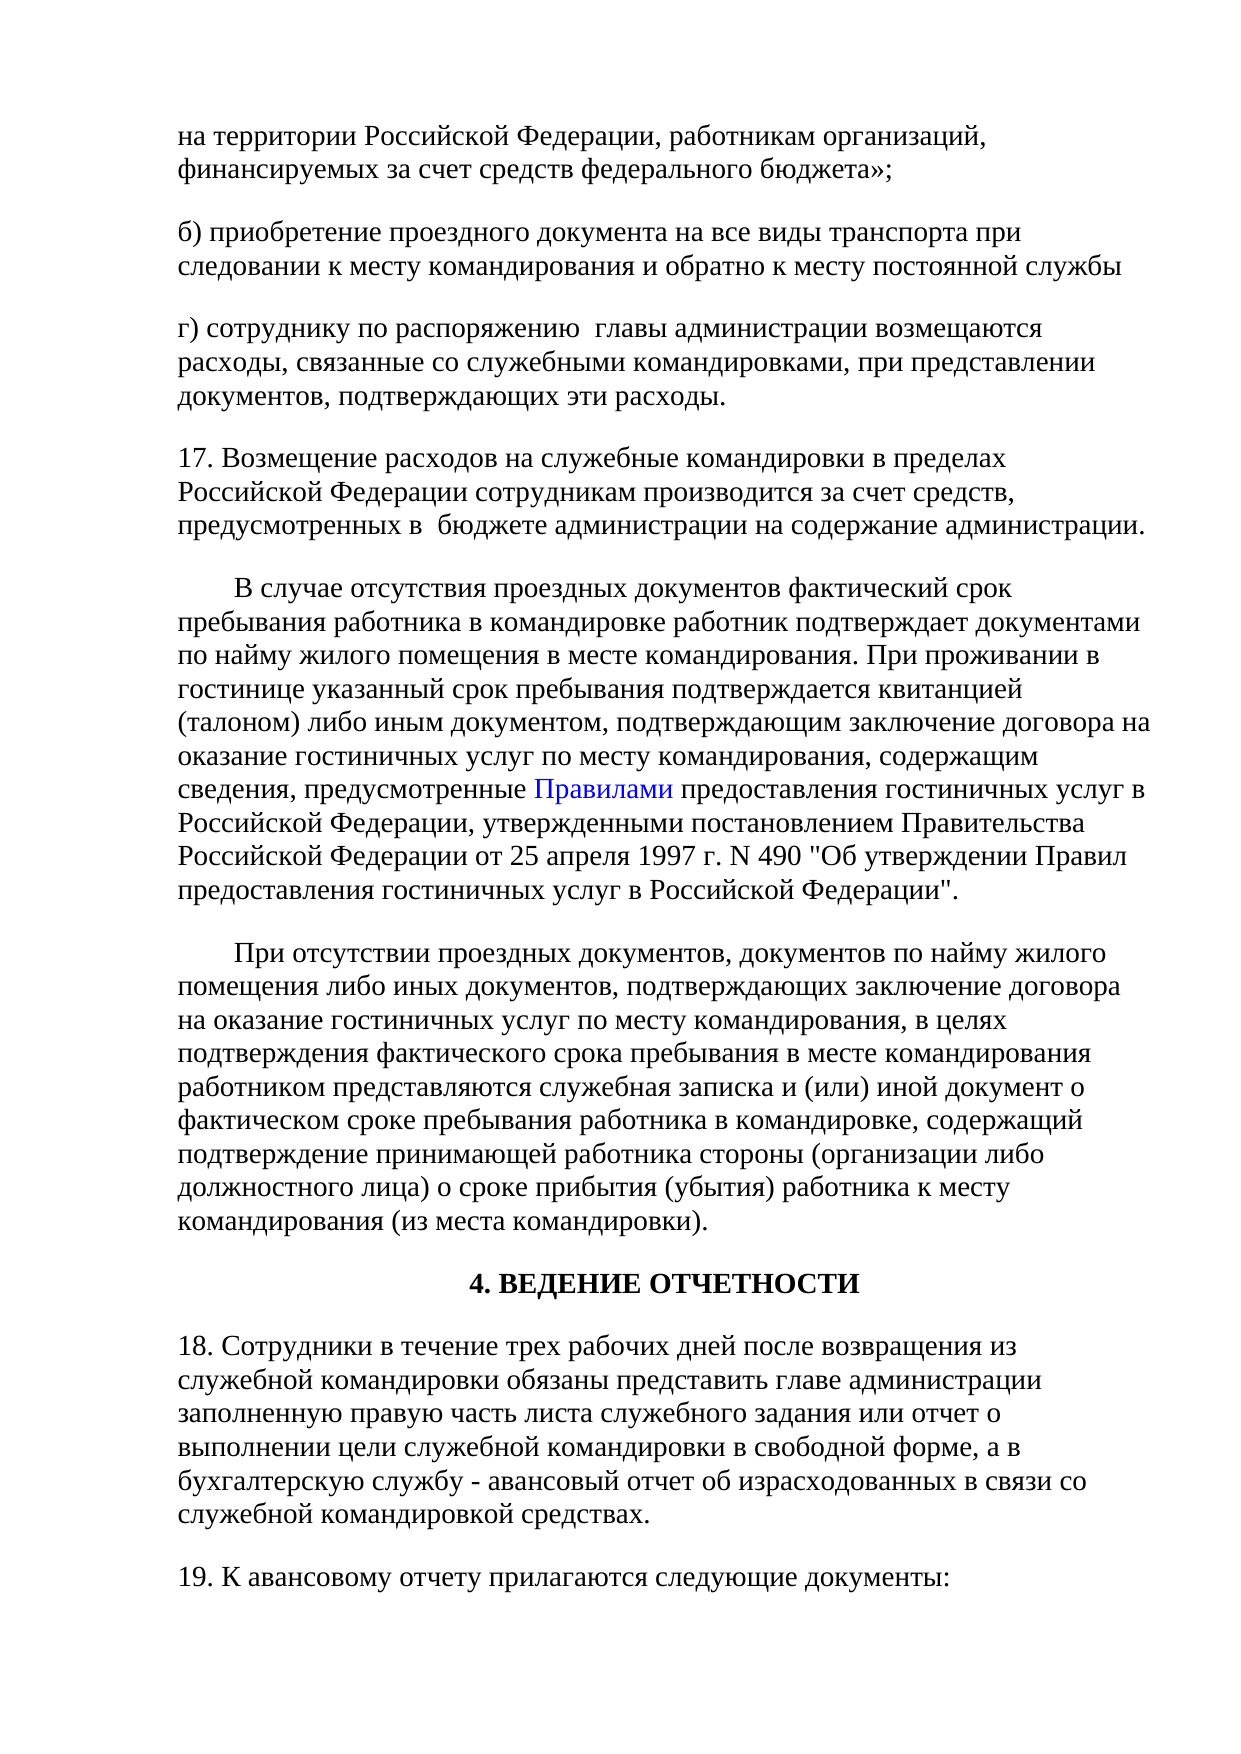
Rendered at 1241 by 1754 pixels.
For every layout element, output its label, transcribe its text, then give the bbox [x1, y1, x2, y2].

text В случае отсутствия проездных документов фактический срок пребывания работника в командировке работник подтверждает документами по найму жилого помещения в месте командирования. При проживании в гостинице указанный срок пребывания подтверждается квитанцией (талоном) либо иным документом, подтверждающим заключение договора на оказание гостиничных услуг по месту командирования, содержащим сведения, предусмотренные Правилами предоставления гостиничных услуг в Российской Федерации, утвержденными постановлением Правительства Российской Федерации от 25 апреля 1997 г. N 490 "Об утверждении Правил предоставления гостиничных услуг в Российской Федерации". [177, 570, 1152, 906]
text г) сотруднику по распоряжению главы администрации возмещаются расходы, связанные со служебными командировками, при представлении документов, подтверждающих эти расходы. [177, 311, 1152, 411]
text При отсутствии проездных документов, документов по найму жилого помещения либо иных документов, подтверждающих заключение договора на оказание гостиничных услуг по месту командирования, в целях подтверждения фактического срока пребывания в месте командирования работником представляются служебная записка и (или) иной документ о фактическом сроке пребывания работника в командировке, содержащий подтверждение принимающей работника стороны (организации либо должностного лица) о сроке прибытия (убытия) работника к месту командирования (из места командировки). [177, 935, 1152, 1237]
text б) приобретение проездного документа на все виды транспорта при следовании к месту командирования и обратно к месту постоянной службы [177, 214, 1152, 281]
text 18. Сотрудники в течение трех рабочих дней после возвращения из служебной командировки обязаны представить главе администрации заполненную правую часть листа служебного задания или отчет о выполнении цели служебной командировки в свободной форме, а в бухгалтерскую службу - авансовый отчет об израсходованных в связи со служебной командировкой средствах. [177, 1328, 1152, 1530]
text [177, 118, 1152, 185]
text 17. Возмещение расходов на служебные командировки в пределах Российской Федерации сотрудникам производится за счет средств, предусмотренных в бюджете администрации на содержание администрации. [177, 440, 1152, 541]
text 19. К авансовому отчету прилагаются следующие документы: [177, 1559, 1152, 1592]
text 4. ВЕДЕНИЕ ОТЧЕТНОСТИ [177, 1266, 1152, 1299]
